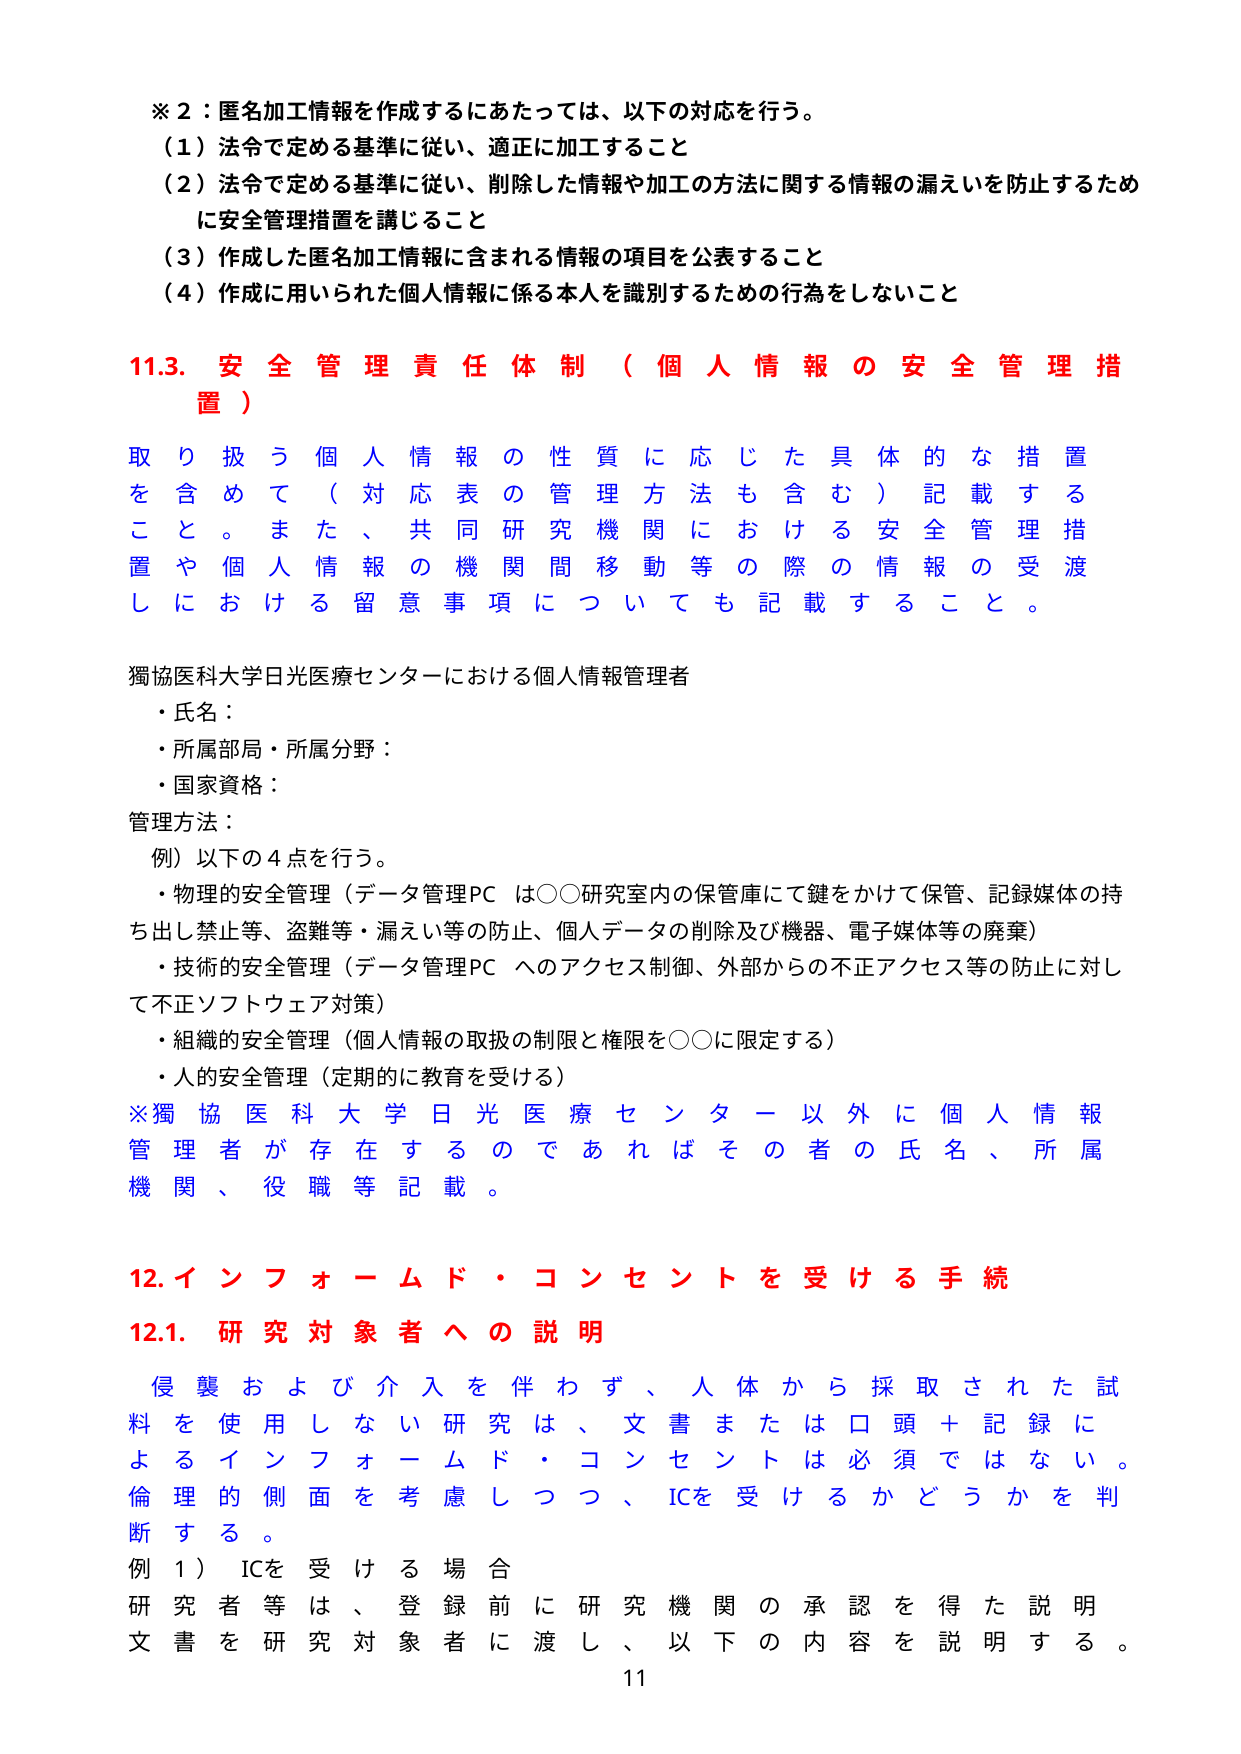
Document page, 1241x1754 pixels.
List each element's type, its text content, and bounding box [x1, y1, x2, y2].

text 例1）ICを受ける場合 [128, 1550, 1141, 1586]
subtitle 研究対象者への説明 [128, 1313, 1141, 1349]
text 取り扱う個人情報の性質に応じた具体的な措置を含めて（対応表の管理方法も含む）記載すること。また、共同研究機関における安全管理措置や個人情報の機関間移動等の際の情報の受渡しにおける留意事項についても記載すること。 [128, 438, 1111, 620]
text 例）以下の４点を行う。 [128, 839, 1126, 875]
text 侵襲および介入を伴わず、人体から採取された試料を使用しない研究は、文書または口頭＋記録によるインフォームド・コンセントは必須ではない。倫理的側面を考慮しつつ、ICを受けるかどうかを判断する。 [128, 1367, 1141, 1550]
text ※獨協医科大学日光医療センター以外に個人情報管理者が存在するのであればその者の氏名、所属機関、役職等記載。 [128, 1094, 1126, 1203]
text （４）作成に用いられた個人情報に係る本人を識別するための行為をしないこと [151, 274, 1141, 310]
subtitle インフォームド・コンセントを受ける手続 [128, 1258, 1141, 1294]
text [128, 1586, 1141, 1659]
text ・所属部局・所属分野： [128, 729, 1111, 766]
text 管理方法： [128, 802, 1126, 839]
text （３）作成した匿名加工情報に含まれる情報の項目を公表すること [151, 237, 1141, 274]
text ・人的安全管理（定期的に教育を受ける） [128, 1057, 1126, 1094]
text ※２：匿名加工情報を作成するにあたっては、以下の対応を行う。 [128, 91, 1141, 128]
text ・国家資格： [128, 766, 1111, 802]
text （１）法令で定める基準に従い、適正に加工すること [151, 128, 1141, 164]
text 獨協医科大学日光医療センターにおける個人情報管理者 [128, 656, 1111, 693]
text ・物理的安全管理（データ管理PCは○○研究室内の保管庫にて鍵をかけて保管、記録媒体の持ち出し禁止等、盗難等・漏えい等の防止、個人データの削除及び機器、電子媒体等の廃棄） [128, 875, 1126, 948]
text ・氏名： [128, 693, 1111, 729]
subtitle 安全管理責任体制（個人情報の安全管理措置） [128, 347, 1141, 419]
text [151, 164, 1141, 237]
text ・技術的安全管理（データ管理PCへのアクセス制御、外部からの不正アクセス等の防止に対して不正ソフトウェア対策） [128, 948, 1126, 1021]
text ・組織的安全管理（個人情報の取扱の制限と権限を○○に限定する） [128, 1021, 1126, 1057]
